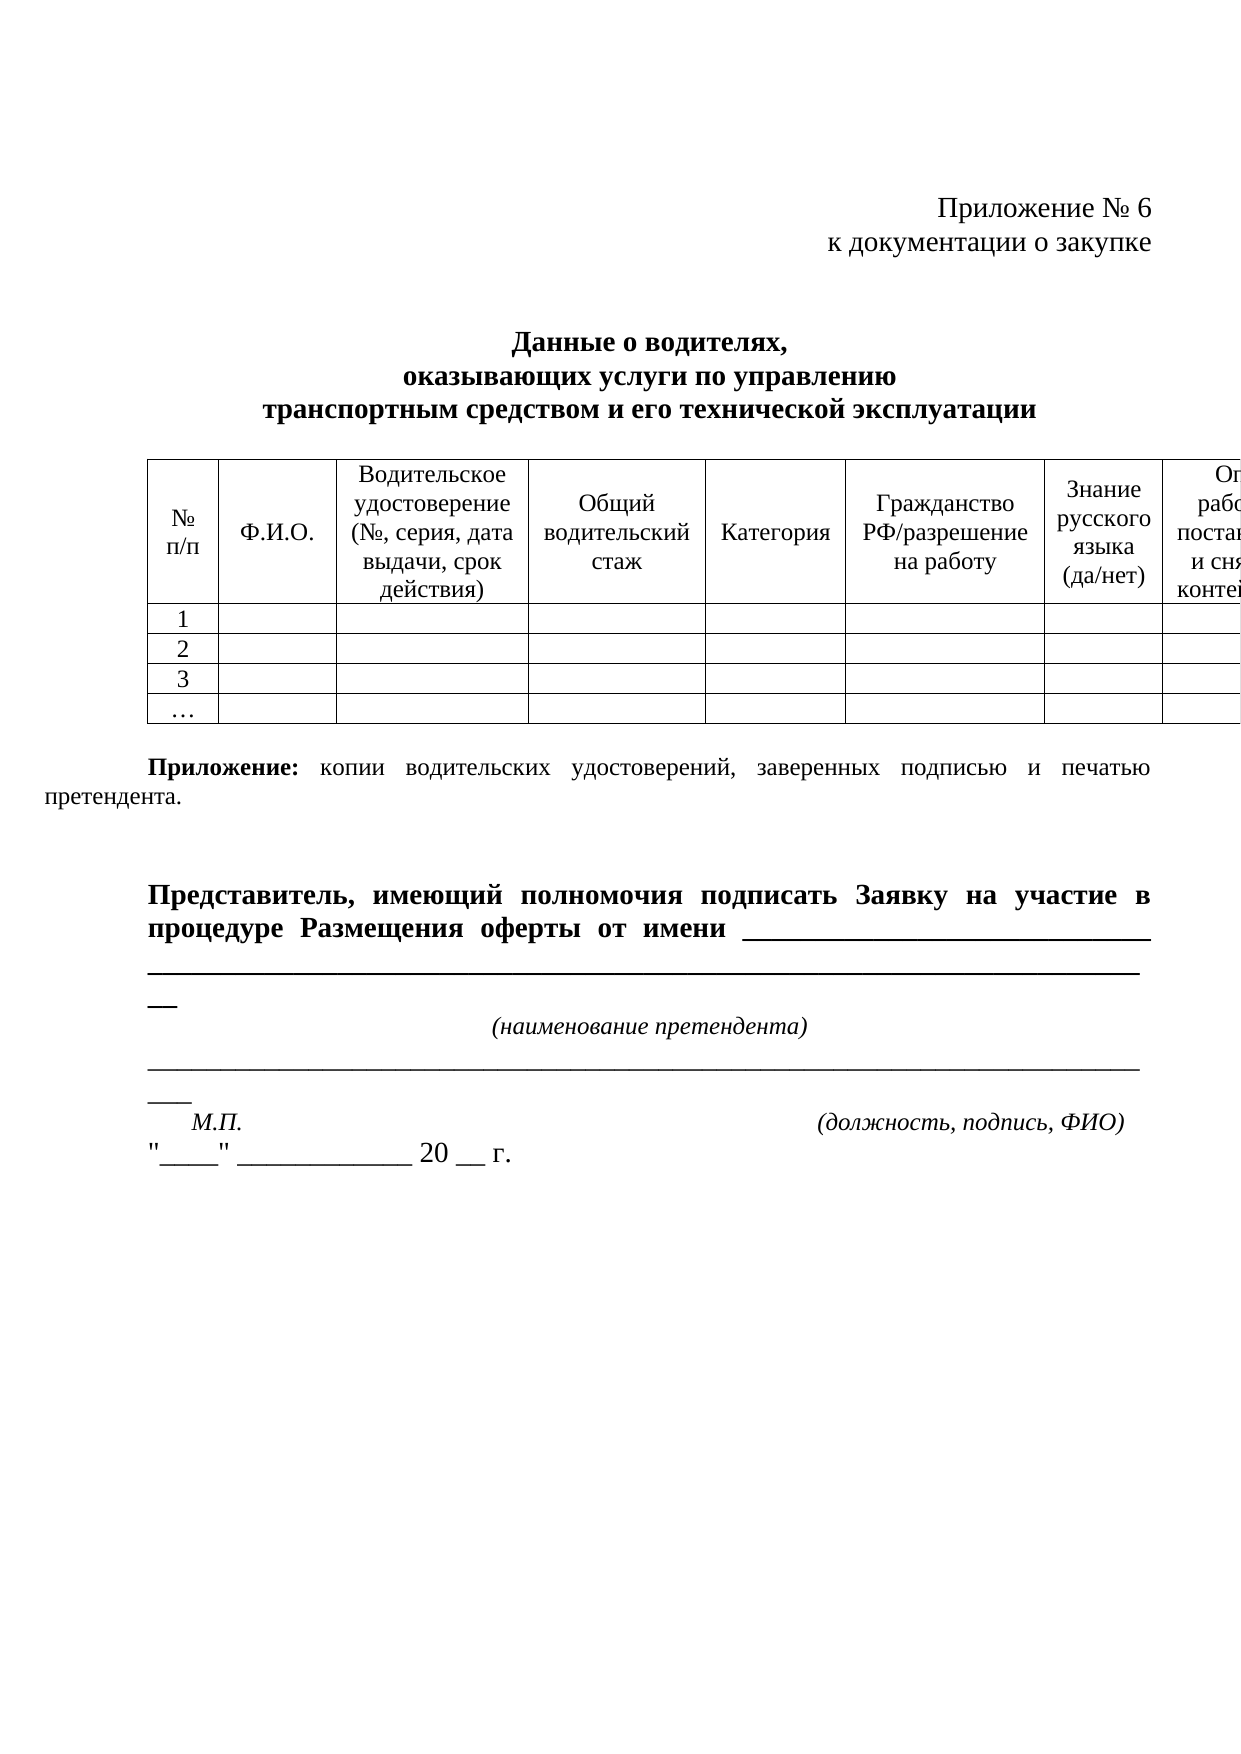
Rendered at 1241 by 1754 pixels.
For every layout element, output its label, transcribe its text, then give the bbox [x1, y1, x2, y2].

table_cell [1045, 604, 1162, 633]
table_cell [1163, 604, 1240, 633]
text Данные о водителях, [148, 324, 1152, 358]
text Представитель, имеющий полномочия подписать Заявку на участие в процедуре Размещения оферты от имени ____________________________ ______________________________________________________________________ [148, 877, 1152, 1011]
table_cell [1045, 664, 1162, 693]
table_cell [219, 634, 336, 663]
table_cell [219, 604, 336, 633]
table_cell … [148, 694, 218, 722]
table_cell [706, 634, 845, 663]
table_cell [337, 604, 528, 633]
text оказывающих услуги по управлению [110, 358, 1152, 391]
table_cell [846, 664, 1044, 693]
table_cell [846, 694, 1044, 722]
table_cell 3 [148, 664, 218, 693]
table_cell [219, 664, 336, 693]
table_cell [337, 634, 528, 663]
table_cell [706, 664, 845, 693]
table_header Общий водительский стаж [529, 460, 705, 603]
table_cell [706, 604, 845, 633]
text _______________________________________________________________________ [148, 1040, 1152, 1107]
table_cell [337, 664, 528, 693]
table_cell [1045, 634, 1162, 663]
table_cell 1 [148, 604, 218, 633]
table_cell 2 [148, 634, 218, 663]
table_cell [219, 694, 336, 722]
table_cell [846, 634, 1044, 663]
table_header Ф.И.О. [219, 460, 336, 603]
text Приложение № 6 [148, 190, 1152, 224]
table_cell [529, 634, 705, 663]
table_header № п/п [148, 460, 218, 603]
table_header Водительское удостоверение (№, серия, дата выдачи, срок действия) [337, 460, 528, 603]
table_cell [1163, 634, 1240, 663]
table_cell [1163, 664, 1240, 693]
table_cell [1045, 694, 1162, 722]
table_cell [529, 664, 705, 693]
table_cell [529, 694, 705, 722]
text "____" ____________ 20 __ г. [148, 1136, 1152, 1169]
table_header Категория [706, 460, 845, 603]
table_cell [529, 604, 705, 633]
table_header Опыт работы с постановкой и снятием контейнеров [1163, 460, 1240, 603]
list Приложение: копии водительских удостоверений, заверенных подписью и печатью претендента. [44, 752, 1152, 810]
table_cell [1163, 694, 1240, 722]
table_header Знание русского языка (да/нет) [1045, 460, 1162, 603]
table_cell [337, 694, 528, 722]
table_header Гражданство РФ/разрешение на работу [846, 460, 1044, 603]
table_cell [846, 604, 1044, 633]
text (наименование претендента) [148, 1011, 1152, 1040]
text М.П. (должность, подпись, ФИО) [148, 1107, 1152, 1136]
text транспортным средством и его технической эксплуатации [110, 391, 1152, 425]
table_cell [706, 694, 845, 722]
text к документации о закупке [148, 224, 1152, 257]
